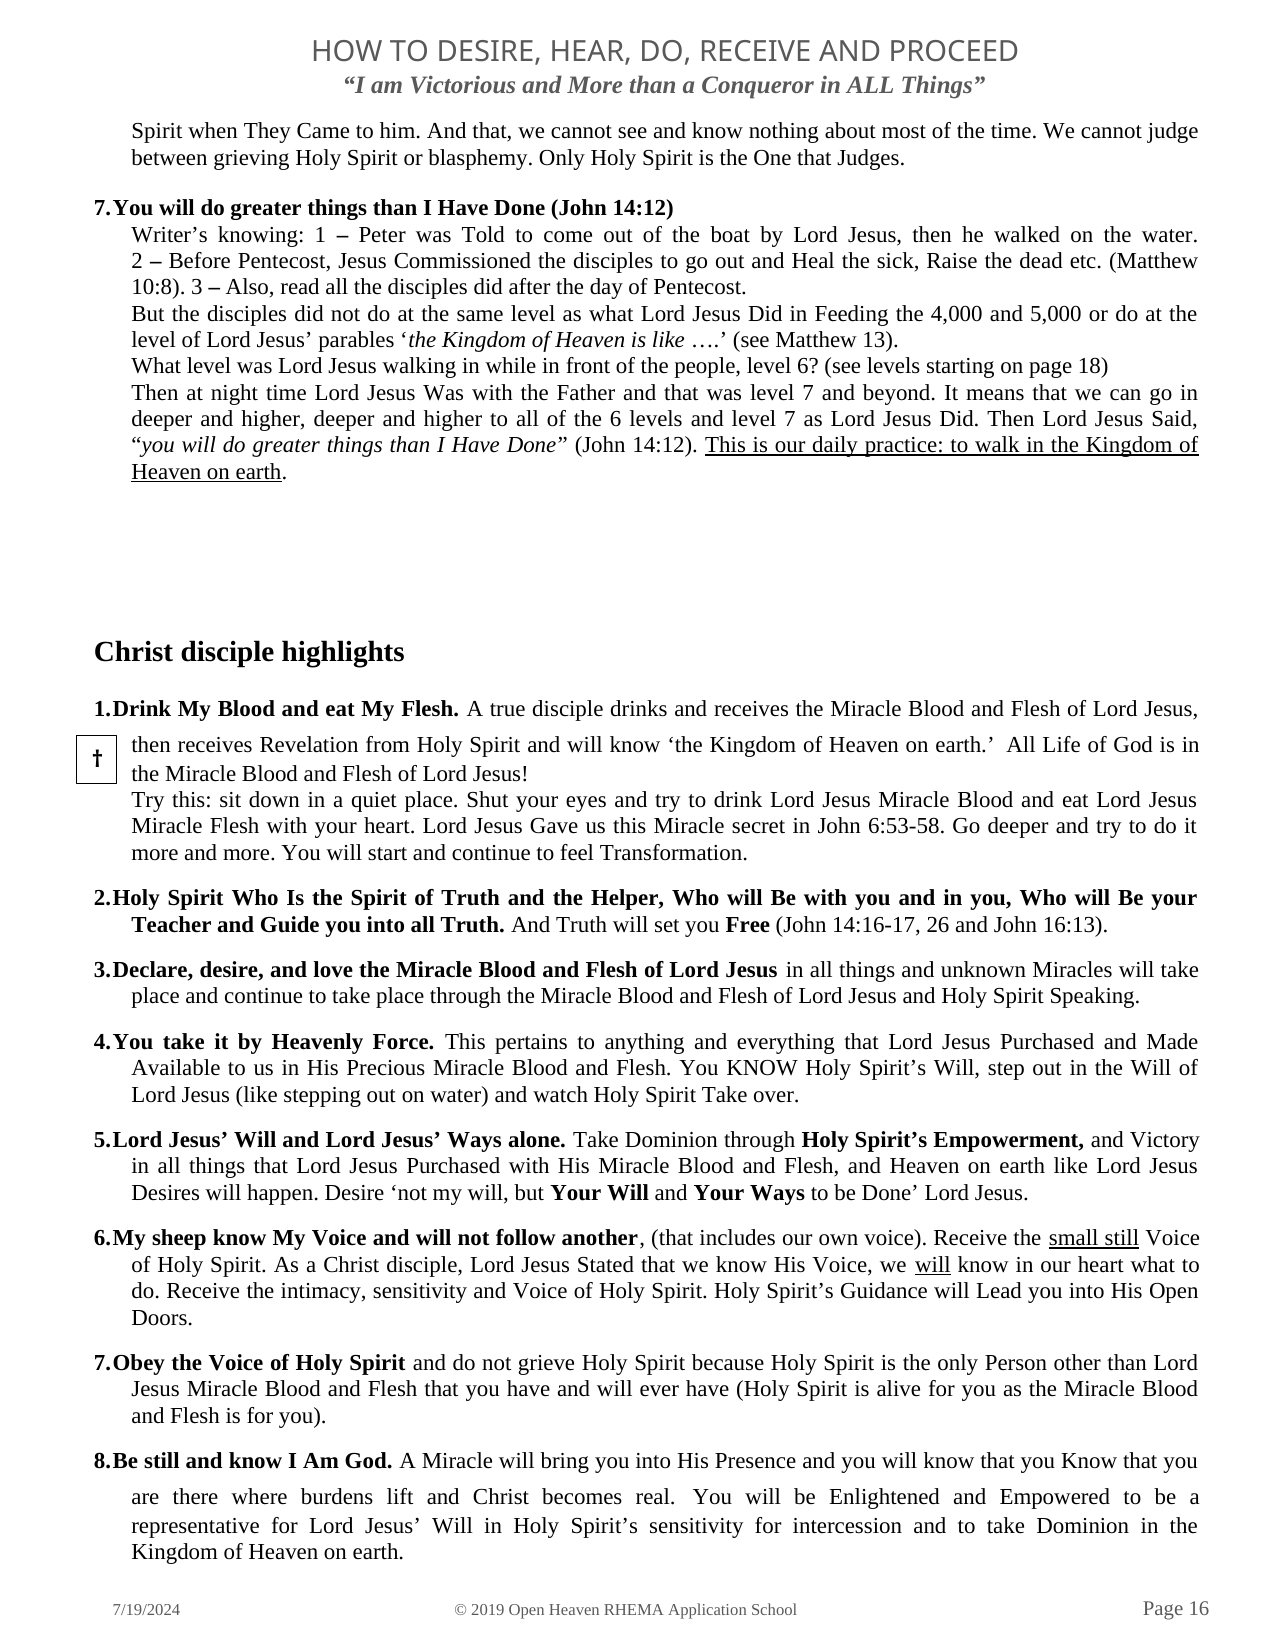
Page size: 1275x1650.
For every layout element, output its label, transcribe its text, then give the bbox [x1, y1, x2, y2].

list Holy Spirit Who Is the Spirit of Truth and the Helper, Who will Be with you and in you, Who will Be your Teacher and Guide you into all Truth. And Truth will set you Free (John 14:16-17, 26 and John 16:13). [94, 884, 1200, 937]
list Declare, desire, and love the Miracle Blood and Flesh of Lord Jesus in all things and unknown Miracles will take place and continue to take place through the Miracle Blood and Flesh of Lord Jesus and Holy Spirit Speaking. [94, 956, 1200, 1009]
list Obey the Voice of Holy Spirit and do not grieve Holy Spirit because Holy Spirit is the only Person other than Lord Jesus Miracle Blood and Flesh that you have and will ever have (Holy Spirit is alive for you as the Miracle Blood and Flesh is for you). [94, 1349, 1200, 1428]
text Writer’s knowing: 1 – Peter was Told to come out of the boat by Lord Jesus, then he walked on the water. 2 – Before Pentecost, Jesus Commissioned the disciples to go out and Heal the sick, Raise the dead etc. (Matthew 10:8). 3 – Also, read all the disciples did after the day of Pentecost. [131, 221, 1200, 300]
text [131, 118, 1200, 170]
list My sheep know My Voice and will not follow another, (that includes our own voice). Receive the small still Voice of Holy Spirit. As a Christ disciple, Lord Jesus Stated that we know His Voice, we will know in our heart what to do. Receive the intimacy, sensitivity and Voice of Holy Spirit. Holy Spirit’s Guidance will Lead you into His Open Doors. [94, 1224, 1200, 1330]
list You take it by Heavenly Force. This pertains to anything and everything that Lord Jesus Purchased and Made Available to us in His Precious Miracle Blood and Flesh. You KNOW Holy Spirit’s Will, step out in the Will of Lord Jesus (like stepping out on water) and watch Holy Spirit Take over. [94, 1028, 1200, 1107]
text Then at night time Lord Jesus Was with the Father and that was level 7 and beyond. It means that we can go in deeper and higher, deeper and higher to all of the 6 levels and level 7 as Lord Jesus Did. Then Lord Jesus Said, “you will do greater things than I Have Done” (John 14:12). This is our daily practice: to walk in the Kingdom of Heaven on earth. [131, 379, 1200, 484]
text Try this: sit down in a quiet place. Shut your eyes and try to drink Lord Jesus Miracle Blood and eat Lord Jesus Miracle Flesh with your heart. Lord Jesus Gave us this Miracle secret in John 6:53-58. Go deeper and try to do it more and more. You will start and continue to feel Transformation. [131, 786, 1200, 865]
list Drink My Blood and eat My Flesh. A true disciple drinks and receives the Miracle Blood and Flesh of Lord Jesus, then receives Revelation from Holy Spirit and will know ‘the Kingdom of Heaven on earth.’ All Life of God is in the Miracle Blood and Flesh of Lord Jesus! [94, 695, 1200, 786]
text But the disciples did not do at the same level as what Lord Jesus Did in Feeding the 4,000 and 5,000 or do at the level of Lord Jesus’ parables ‘the Kingdom of Heaven is like ….’ (see Matthew 13). [131, 300, 1200, 352]
list You will do greater things than I Have Done (John 14:12) [94, 194, 1200, 221]
text What level was Lord Jesus walking in while in front of the people, level 6? (see levels starting on page 18) [131, 352, 1200, 379]
list Lord Jesus’ Will and Lord Jesus’ Ways alone. Take Dominion through Holy Spirit’s Empowerment, and Victory in all things that Lord Jesus Purchased with His Miracle Blood and Flesh, and Heaven on earth like Lord Jesus Desires will happen. Desire ‘not my will, but Your Will and Your Ways to be Done’ Lord Jesus. [94, 1126, 1200, 1205]
text Christ disciple highlights [94, 634, 1200, 668]
list Be still and know I Am God. A Miracle will bring you into His Presence and you will know that you Know that you are there where burdens lift and Christ becomes real. You will be Enlightened and Empowered to be a representative for Lord Jesus’ Will in Holy Spirit’s sensitivity for intercession and to take Dominion in the Kingdom of Heaven on earth. [94, 1447, 1200, 1565]
